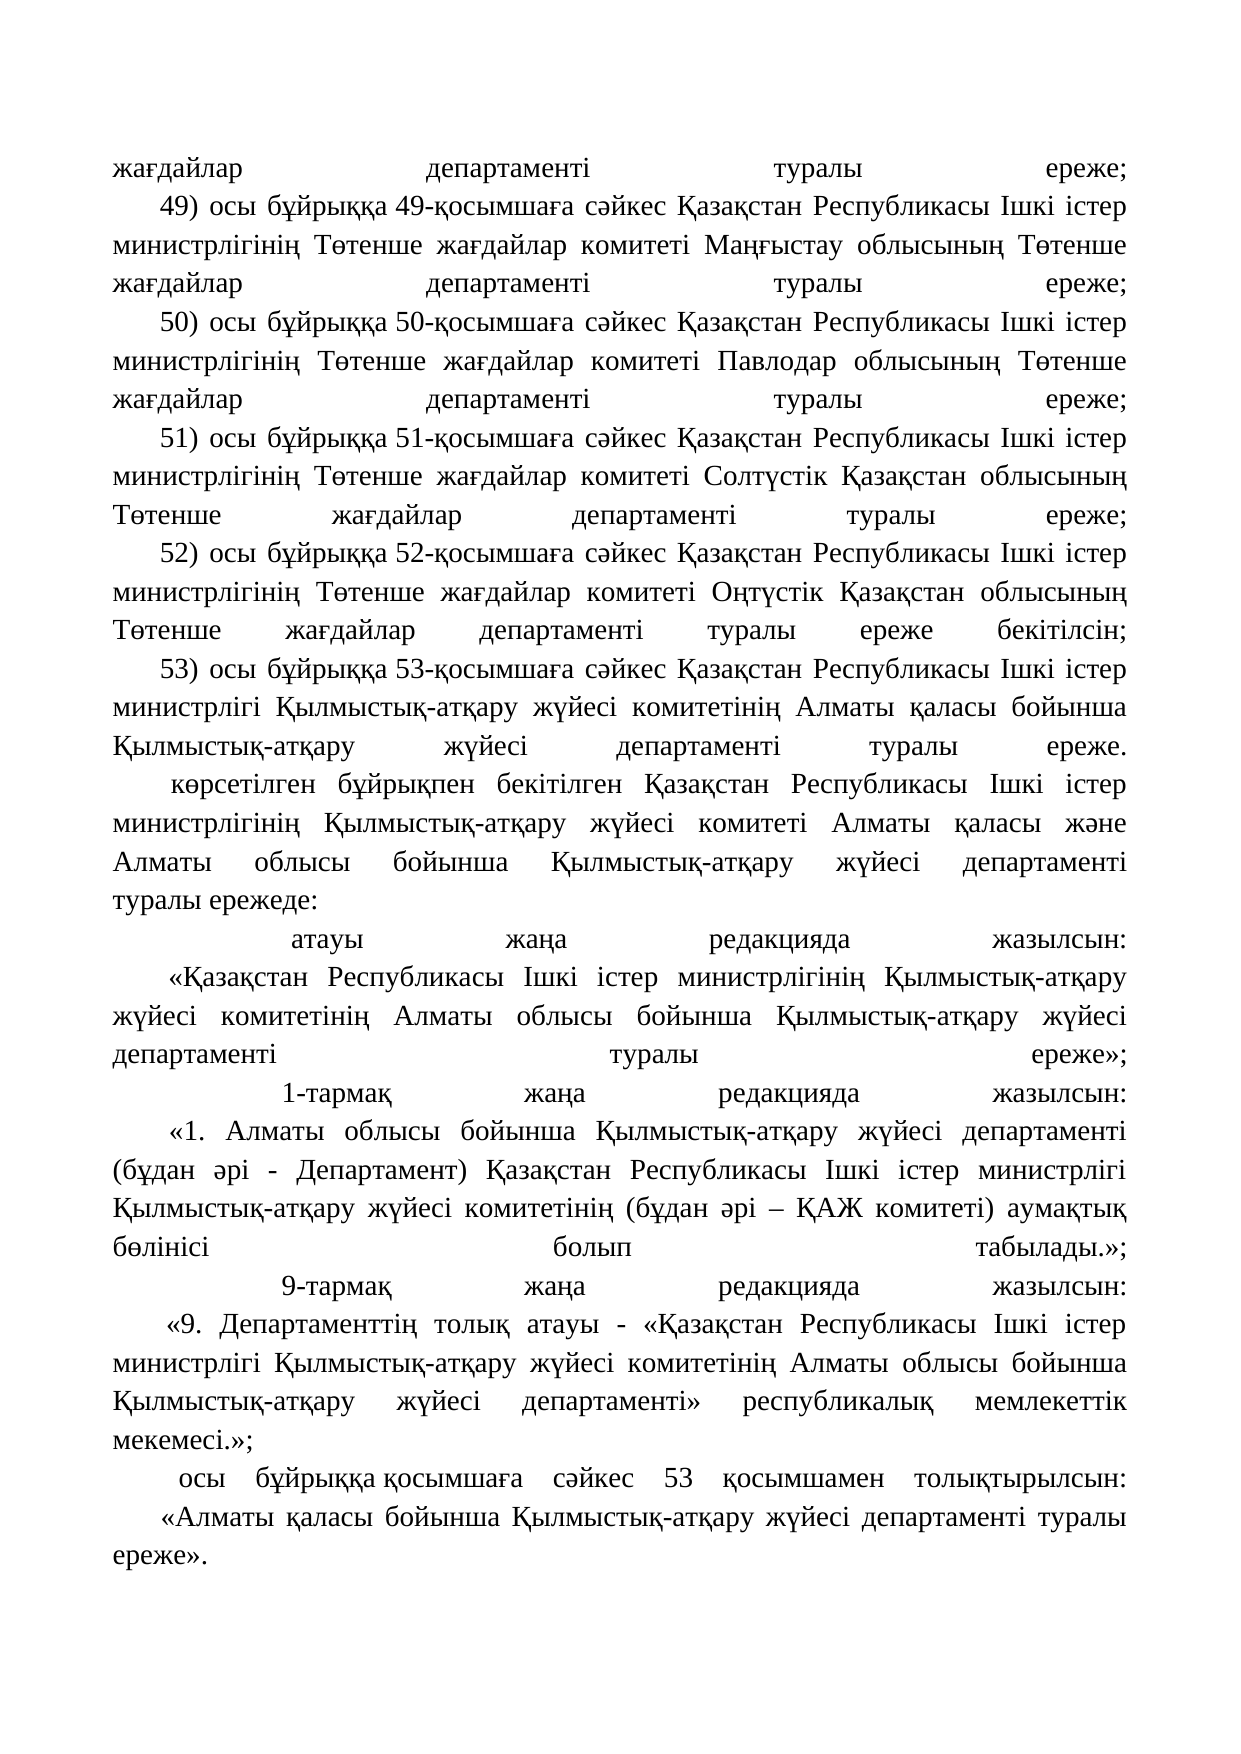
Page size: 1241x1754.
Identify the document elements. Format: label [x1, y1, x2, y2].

text [112, 150, 1128, 1571]
